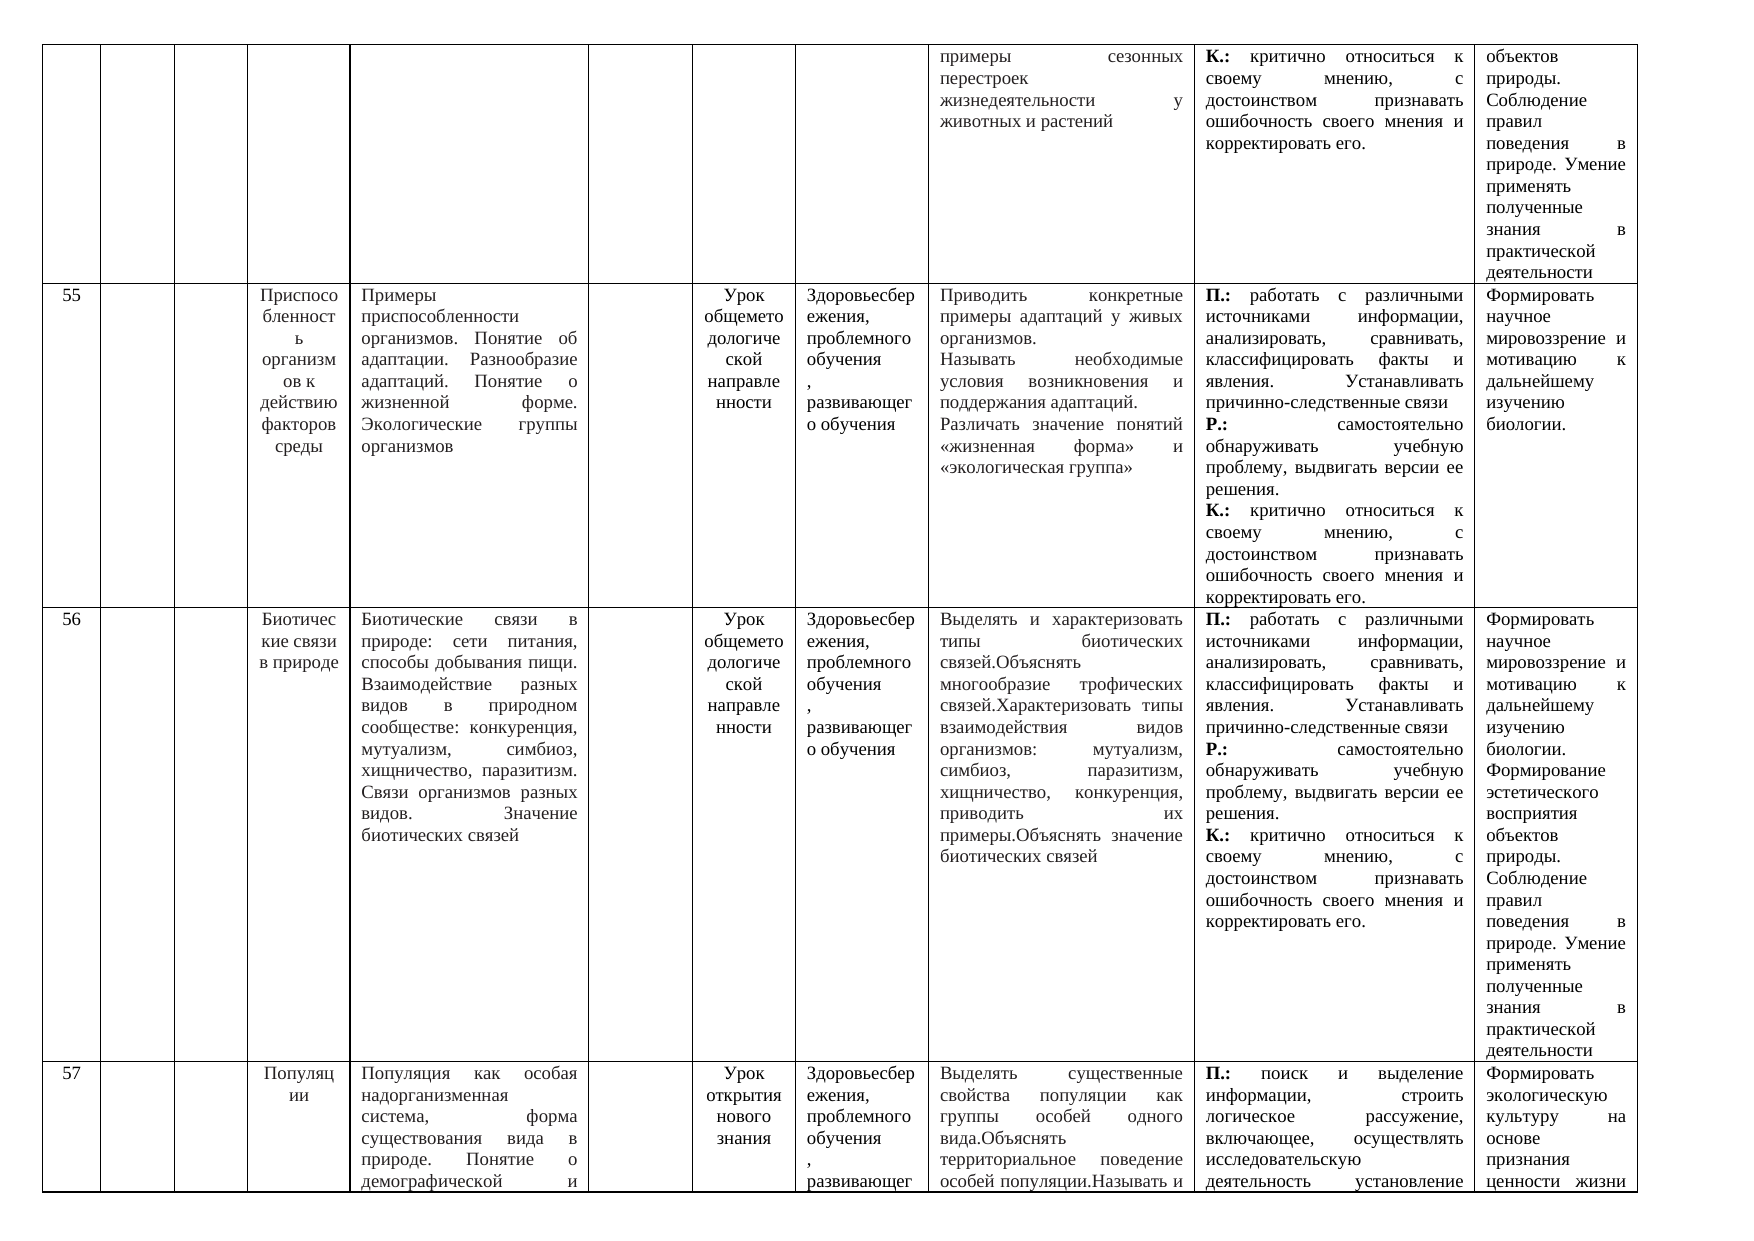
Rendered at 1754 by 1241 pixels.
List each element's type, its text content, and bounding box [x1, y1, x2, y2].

table_cell Урок общеметодологической направленности [693, 284, 795, 607]
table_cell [1475, 1062, 1637, 1191]
table_cell [175, 284, 247, 607]
table_cell [101, 284, 174, 607]
table_cell [589, 45, 692, 283]
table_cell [1475, 45, 1637, 283]
table_cell Здоровьесбережения, проблемного обучения , развивающего обучения [796, 284, 928, 607]
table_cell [351, 1062, 588, 1191]
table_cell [1195, 1062, 1474, 1191]
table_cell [693, 1062, 795, 1191]
table_cell [175, 1062, 247, 1191]
table_cell [175, 45, 247, 283]
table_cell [351, 45, 588, 283]
table_cell 55 [43, 284, 100, 607]
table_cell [929, 45, 1194, 283]
table_cell Здоровьесбережения, проблемного обучения , развивающего обучения [796, 608, 928, 1061]
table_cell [796, 45, 928, 283]
table_cell 56 [43, 608, 100, 1061]
table_cell Формировать научное мировоззрение и мотивацию к дальнейшему изучению биологии. [1475, 284, 1637, 607]
table_cell [589, 1062, 692, 1191]
table_cell [101, 45, 174, 283]
table_cell Популяции [248, 1062, 349, 1191]
table_cell [589, 608, 692, 1061]
table_cell [101, 1062, 174, 1191]
table_cell Выделять и характеризовать типы биотических связей.Объяснять многообразие трофических связей.Характеризовать типы взаимодействия видов организмов: мутуализм, симбиоз, паразитизм, хищничество, конкуренция, приводить их примеры.Объяснять значение биотических связей [929, 608, 1194, 1061]
table_cell Биотические связи в природе [248, 608, 349, 1061]
table_cell 54 [43, 45, 100, 283]
table_cell [589, 284, 692, 607]
table_cell [101, 608, 174, 1061]
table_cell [929, 1062, 1194, 1191]
table_cell 57 [43, 1062, 100, 1191]
table_cell Урок общеметодологической направленности [693, 608, 795, 1061]
table_cell Приводить конкретные примеры адаптаций у живых организмов. Называть необходимые условия возникновения и поддержания адаптаций. Различать значение понятий «жизненная форма» и «экологическая группа» [929, 284, 1194, 607]
table_cell Примеры приспособленности организмов. Понятие об адаптации. Разнообразие адаптаций. Понятие о жизненной форме. Экологические группы организмов [351, 284, 588, 607]
table_cell Биотические связи в природе: сети питания, способы добывания пищи. Взаимодействие разных видов в природном сообществе: конкуренция, мутуализм, симбиоз, хищничество, паразитизм. Связи организмов разных видов. Значение биотических связей [351, 608, 588, 1061]
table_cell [1195, 45, 1474, 283]
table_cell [693, 45, 795, 283]
table_cell [175, 608, 247, 1061]
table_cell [796, 1062, 928, 1191]
table_cell Приспособленность организмов к действию факторов среды [248, 284, 349, 607]
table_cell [248, 45, 349, 283]
